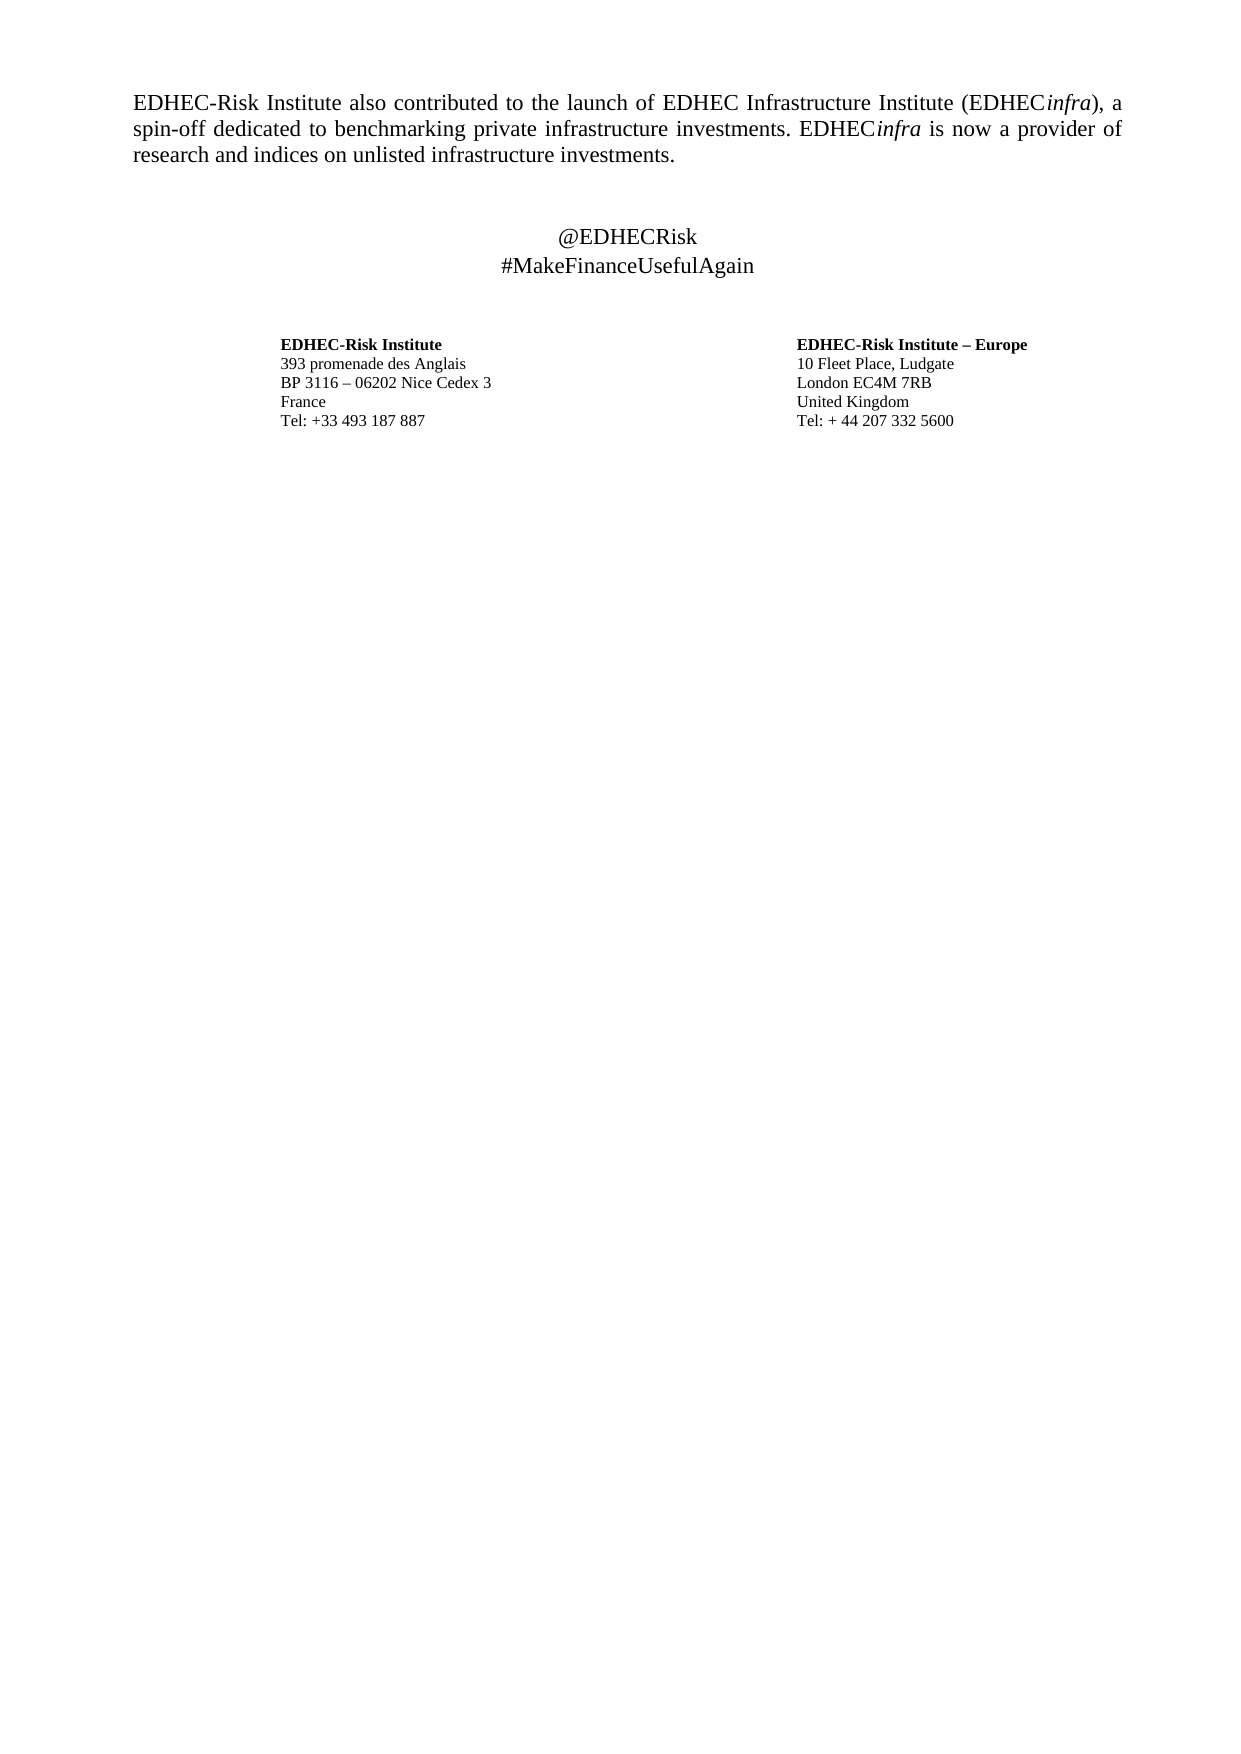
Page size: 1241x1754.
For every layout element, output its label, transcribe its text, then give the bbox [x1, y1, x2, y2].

text EDHEC-Risk Institute also contributed to the launch of EDHEC Infrastructure Institute (EDHECinfra), a spin-off dedicated to benchmarking private infrastructure investments. EDHECinfra is now a provider of research and indices on unlisted infrastructure investments. [133, 89, 1122, 168]
text France United Kingdom [207, 392, 1122, 411]
text EDHEC-Risk Institute EDHEC-Risk Institute – Europe [133, 334, 1122, 353]
text Tel: +33 493 187 887 Tel: + 44 207 332 5600 [207, 411, 1122, 430]
text @EDHECRisk [133, 220, 1122, 249]
text 393 promenade des Anglais 10 Fleet Place, Ludgate [207, 353, 1122, 373]
text BP 3116 – 06202 Nice Cedex 3 London EC4M 7RB [207, 373, 1122, 392]
text #MakeFinanceUsefulAgain [133, 249, 1122, 279]
